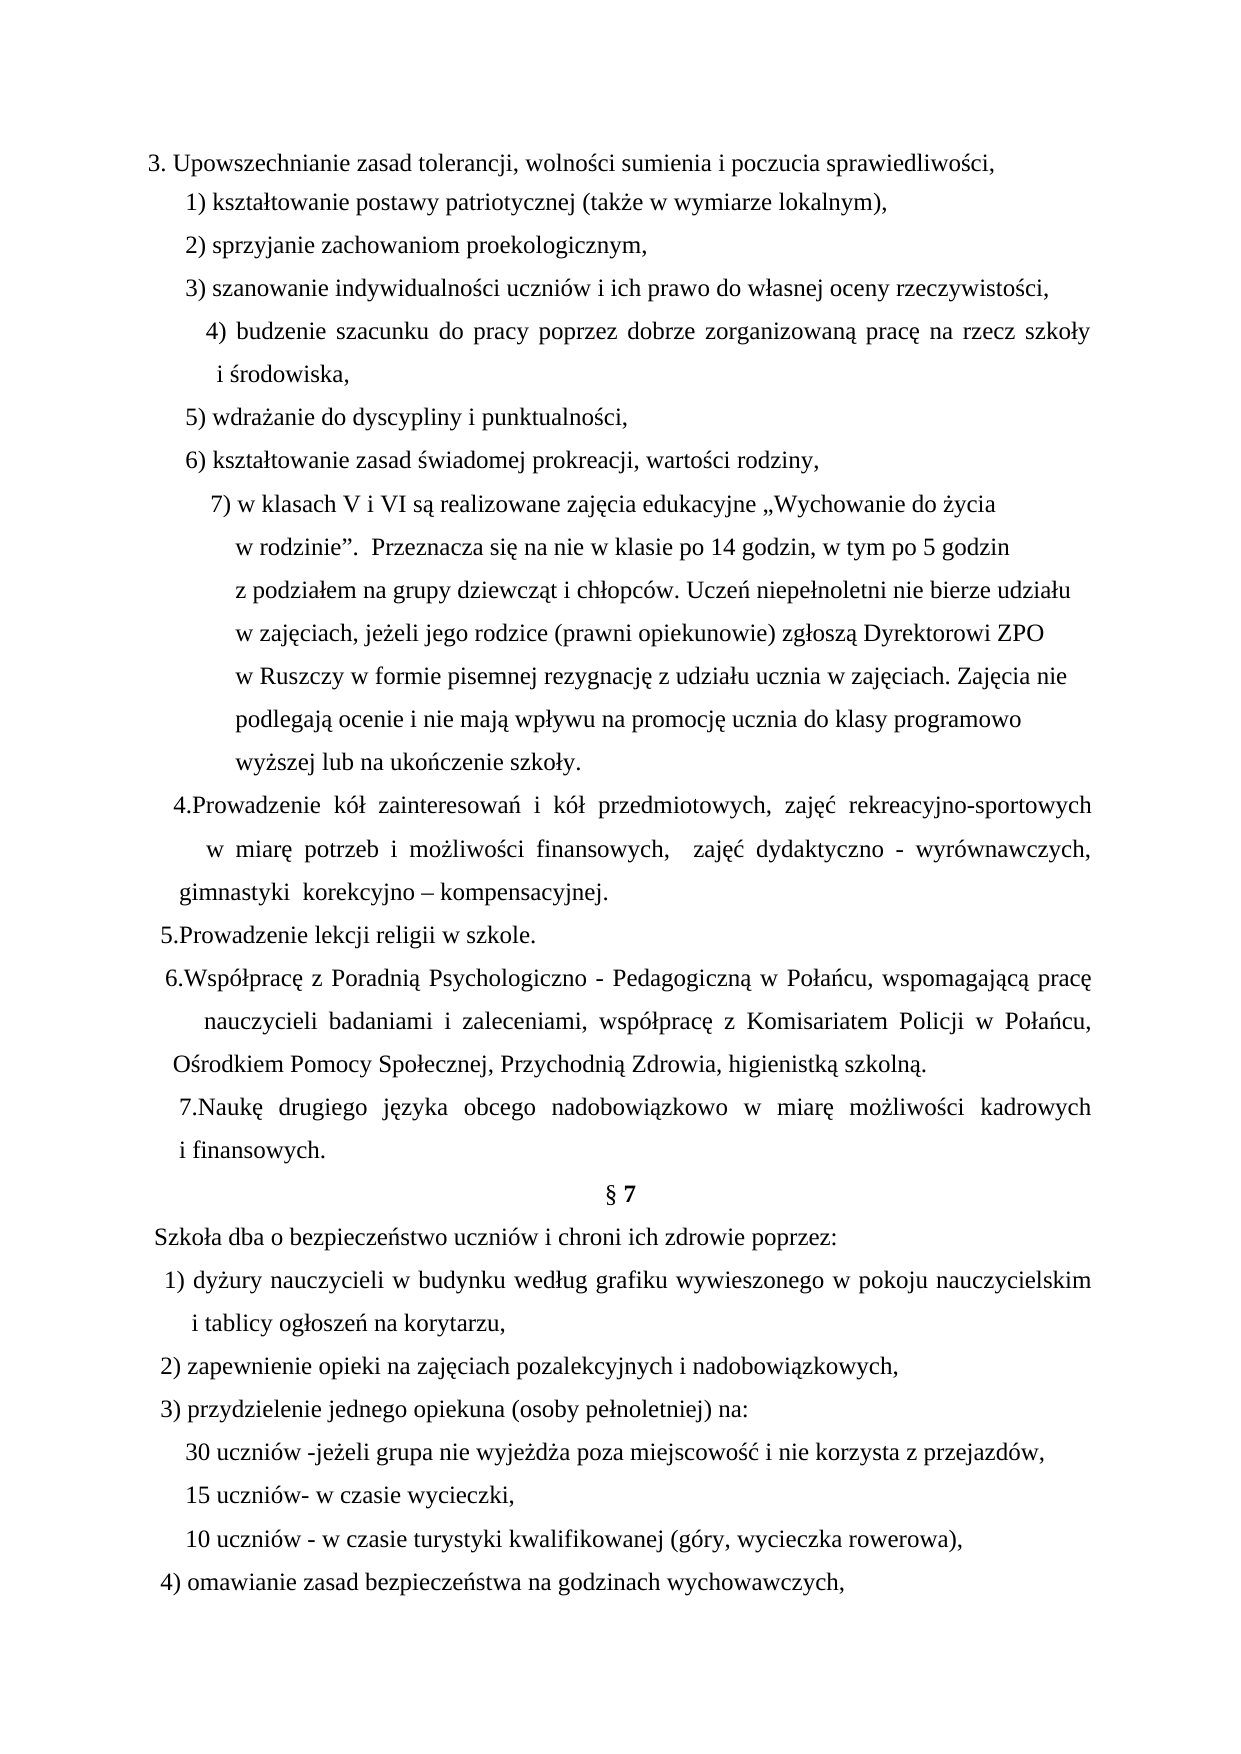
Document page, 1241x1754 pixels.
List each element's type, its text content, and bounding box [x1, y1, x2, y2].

text 7 [148, 1179, 1093, 1207]
text 6.Współpracę z Poradnią Psychologiczno - Pedagogiczną w Połańcu, wspomagającą pracę nauczycieli badaniami i zaleceniami, współpracę z Komisariatem Policji w Połańcu, Ośrodkiem Pomocy Społecznej, Przychodnią Zdrowia, higienistką szkolną. [148, 963, 1093, 1078]
text 4) omawianie zasad bezpieczeństwa na godzinach wychowawczych, [148, 1567, 1093, 1596]
text 15 uczniów- w czasie wycieczki, [148, 1481, 1093, 1509]
text w zajęciach, jeżeli jego rodzice (prawni opiekunowie) zgłoszą Dyrektorowi ZPO [148, 618, 1093, 647]
text wyższej lub na ukończenie szkoły. [148, 747, 1093, 776]
text 7) w klasach V i VI są realizowane zajęcia edukacyjne „Wychowanie do życia [148, 489, 1093, 517]
text 5) wdrażanie do dyscypliny i punktualności, [148, 402, 1093, 431]
text 3) przydzielenie jednego opiekuna (osoby pełnoletniej) na: [148, 1394, 1093, 1423]
text 1) dyżury nauczycieli w budynku według grafiku wywieszonego w pokoju nauczycielskim i tablicy ogłoszeń na korytarzu, [148, 1265, 1093, 1337]
text 2) sprzyjanie zachowaniom proekologicznym, [148, 230, 1093, 259]
text 4) budzenie szacunku do pracy poprzez dobrze zorganizowaną pracę na rzecz szkoły i środowiska, [148, 316, 1093, 388]
text 4.Prowadzenie kół zainteresowań i kół przedmiotowych, zajęć rekreacyjno-sportowych w miarę potrzeb i możliwości finansowych, zajęć dydaktyczno - wyrównawczych, gimnastyki korekcyjno – kompensacyjnej. [148, 791, 1093, 906]
text 1) kształtowanie postawy patriotycznej (także w wymiarze lokalnym), [148, 187, 1093, 216]
text 6) kształtowanie zasad świadomej prokreacji, wartości rodziny, [148, 446, 1093, 474]
text Szkoła dba o bezpieczeństwo uczniów i chroni ich zdrowie poprzez: [148, 1222, 1093, 1251]
text podlegają ocenie i nie mają wpływu na promocję ucznia do klasy programowo [148, 704, 1093, 733]
text 3. Upowszechnianie zasad tolerancji, wolności sumienia i poczucia sprawiedliwości, [148, 148, 1093, 176]
text w Ruszczy w formie pisemnej rezygnację z udziału ucznia w zajęciach. Zajęcia nie [148, 661, 1093, 690]
text 3) szanowanie indywidualności uczniów i ich prawo do własnej oceny rzeczywistości, [148, 273, 1093, 302]
text 30 uczniów -jeżeli grupa nie wyjeżdża poza miejscowość i nie korzysta z przejazdów, [148, 1437, 1093, 1466]
text w rodzinie”. Przeznacza się na nie w klasie po 14 godzin, w tym po 5 godzin [148, 532, 1093, 561]
text 10 uczniów - w czasie turystyki kwalifikowanej (góry, wycieczka rowerowa), [148, 1524, 1093, 1552]
text 7.Naukę drugiego języka obcego nadobowiązkowo w miarę możliwości kadrowych i finansowych. [148, 1092, 1093, 1164]
text 2) zapewnienie opieki na zajęciach pozalekcyjnych i nadobowiązkowych, [148, 1351, 1093, 1380]
text 5.Prowadzenie lekcji religii w szkole. [148, 920, 1093, 949]
text z podziałem na grupy dziewcząt i chłopców. Uczeń niepełnoletni nie bierze udziału [148, 575, 1093, 604]
